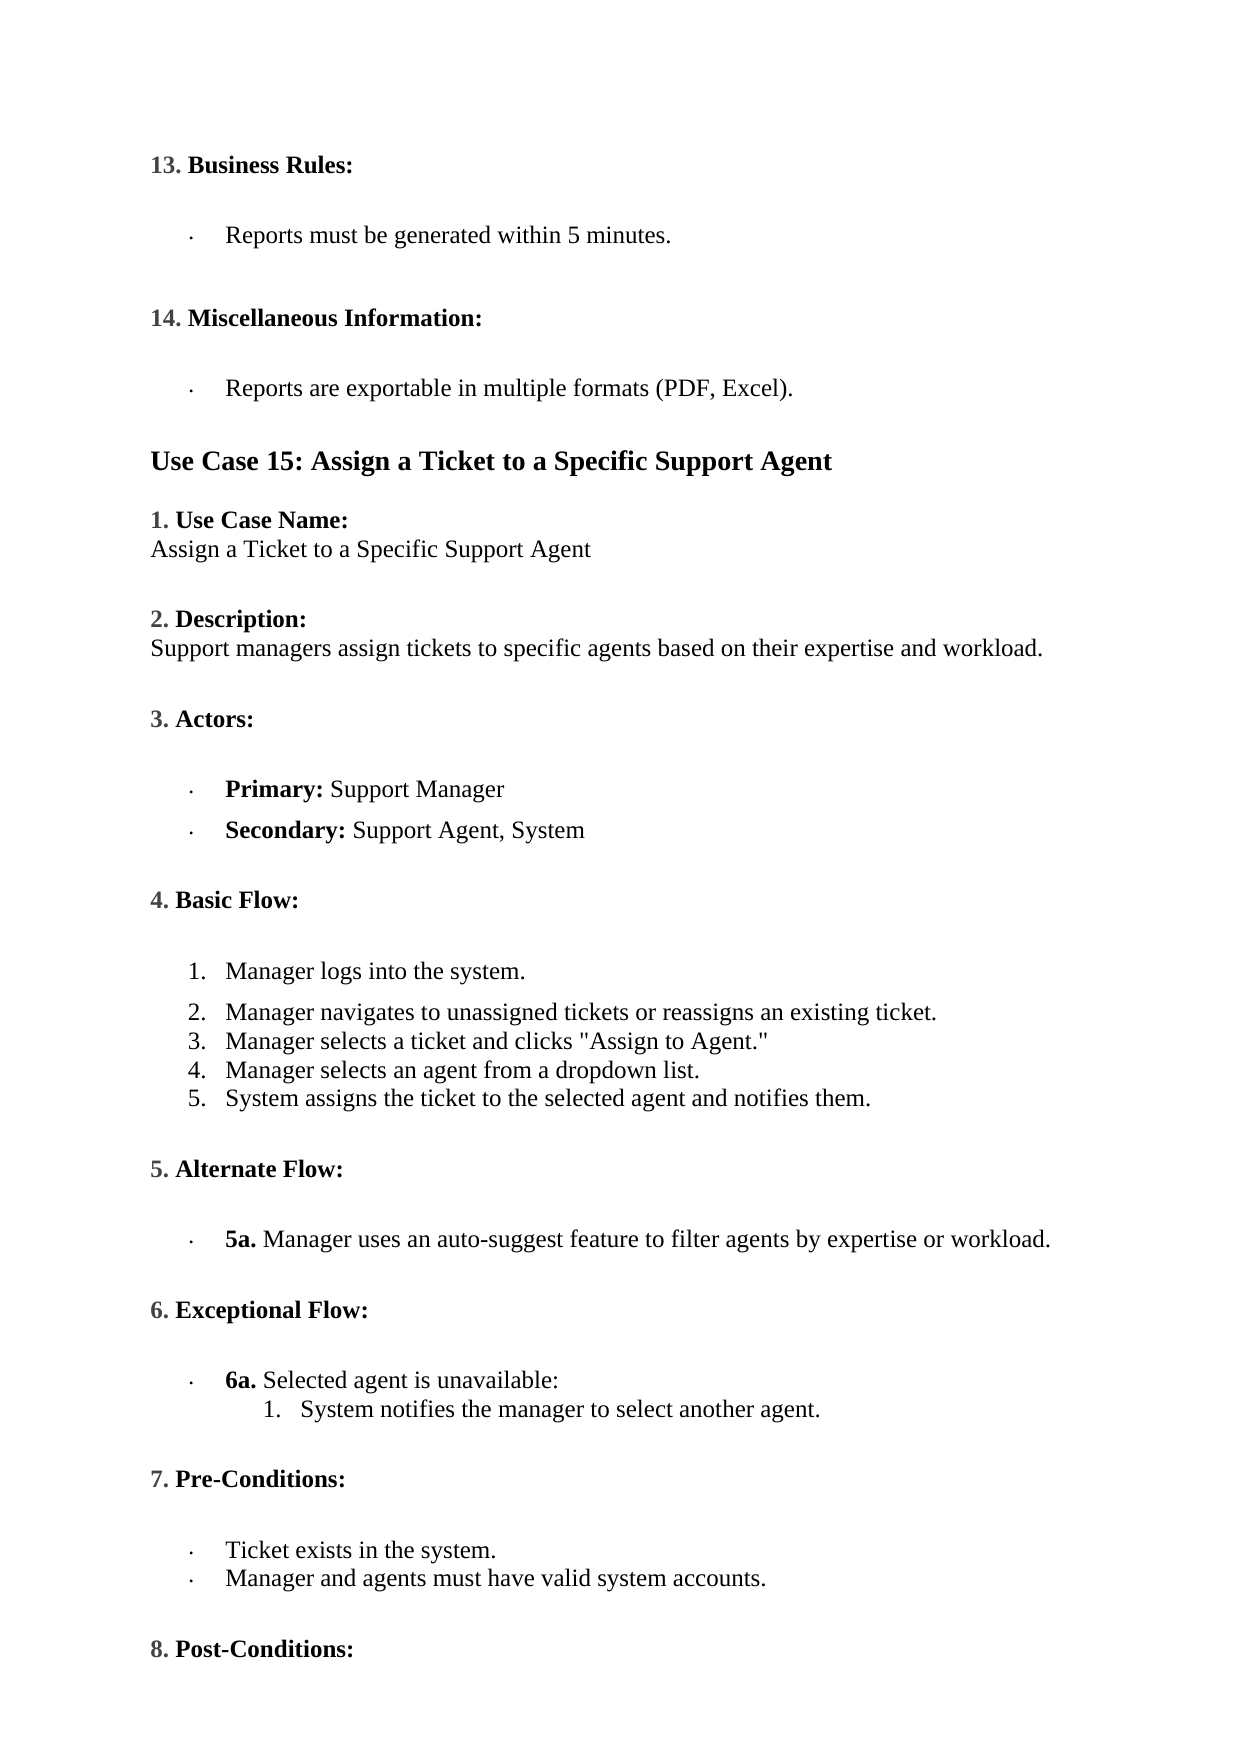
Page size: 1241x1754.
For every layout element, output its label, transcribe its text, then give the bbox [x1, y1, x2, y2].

list Manager and agents must have valid system accounts. [188, 1563, 1137, 1592]
list Primary: Support Manager [188, 774, 1137, 803]
list Manager logs into the system. [188, 956, 1137, 985]
subtitle Use Case Name: [150, 505, 1137, 534]
list Reports are exportable in multiple formats (PDF, Excel). [188, 373, 1137, 402]
subtitle Miscellaneous Information: [150, 303, 1137, 332]
text Assign a Ticket to a Specific Support Agent [150, 534, 1137, 563]
subtitle Post-Conditions: [150, 1634, 1137, 1663]
subtitle Basic Flow: [150, 886, 1137, 914]
subtitle Business Rules: [150, 150, 1137, 179]
subtitle Pre-Conditions: [150, 1464, 1137, 1493]
list Secondary: Support Agent, System [188, 815, 1137, 844]
list System notifies the manager to select another agent. [263, 1394, 1137, 1423]
list Manager selects an agent from a dropdown list. [188, 1055, 1137, 1083]
list Reports must be generated within 5 minutes. [188, 220, 1137, 249]
list 6a. Selected agent is unavailable: [188, 1365, 1137, 1394]
list Manager navigates to unassigned tickets or reassigns an existing ticket. [188, 997, 1137, 1026]
subtitle Alternate Flow: [150, 1154, 1137, 1183]
list Manager selects a ticket and clicks "Assign to Agent." [188, 1026, 1137, 1055]
text Support managers assign tickets to specific agents based on their expertise and workload. [150, 633, 1137, 662]
subtitle Description: [150, 604, 1137, 633]
subtitle Use Case 15: Assign a Ticket to a Specific Support Agent [150, 444, 1137, 476]
subtitle Exceptional Flow: [150, 1295, 1137, 1323]
list System assigns the ticket to the selected agent and notifies them. [188, 1083, 1137, 1112]
subtitle Actors: [150, 704, 1137, 732]
list Ticket exists in the system. [188, 1535, 1137, 1563]
list 5a. Manager uses an auto-suggest feature to filter agents by expertise or workload. [188, 1224, 1137, 1253]
